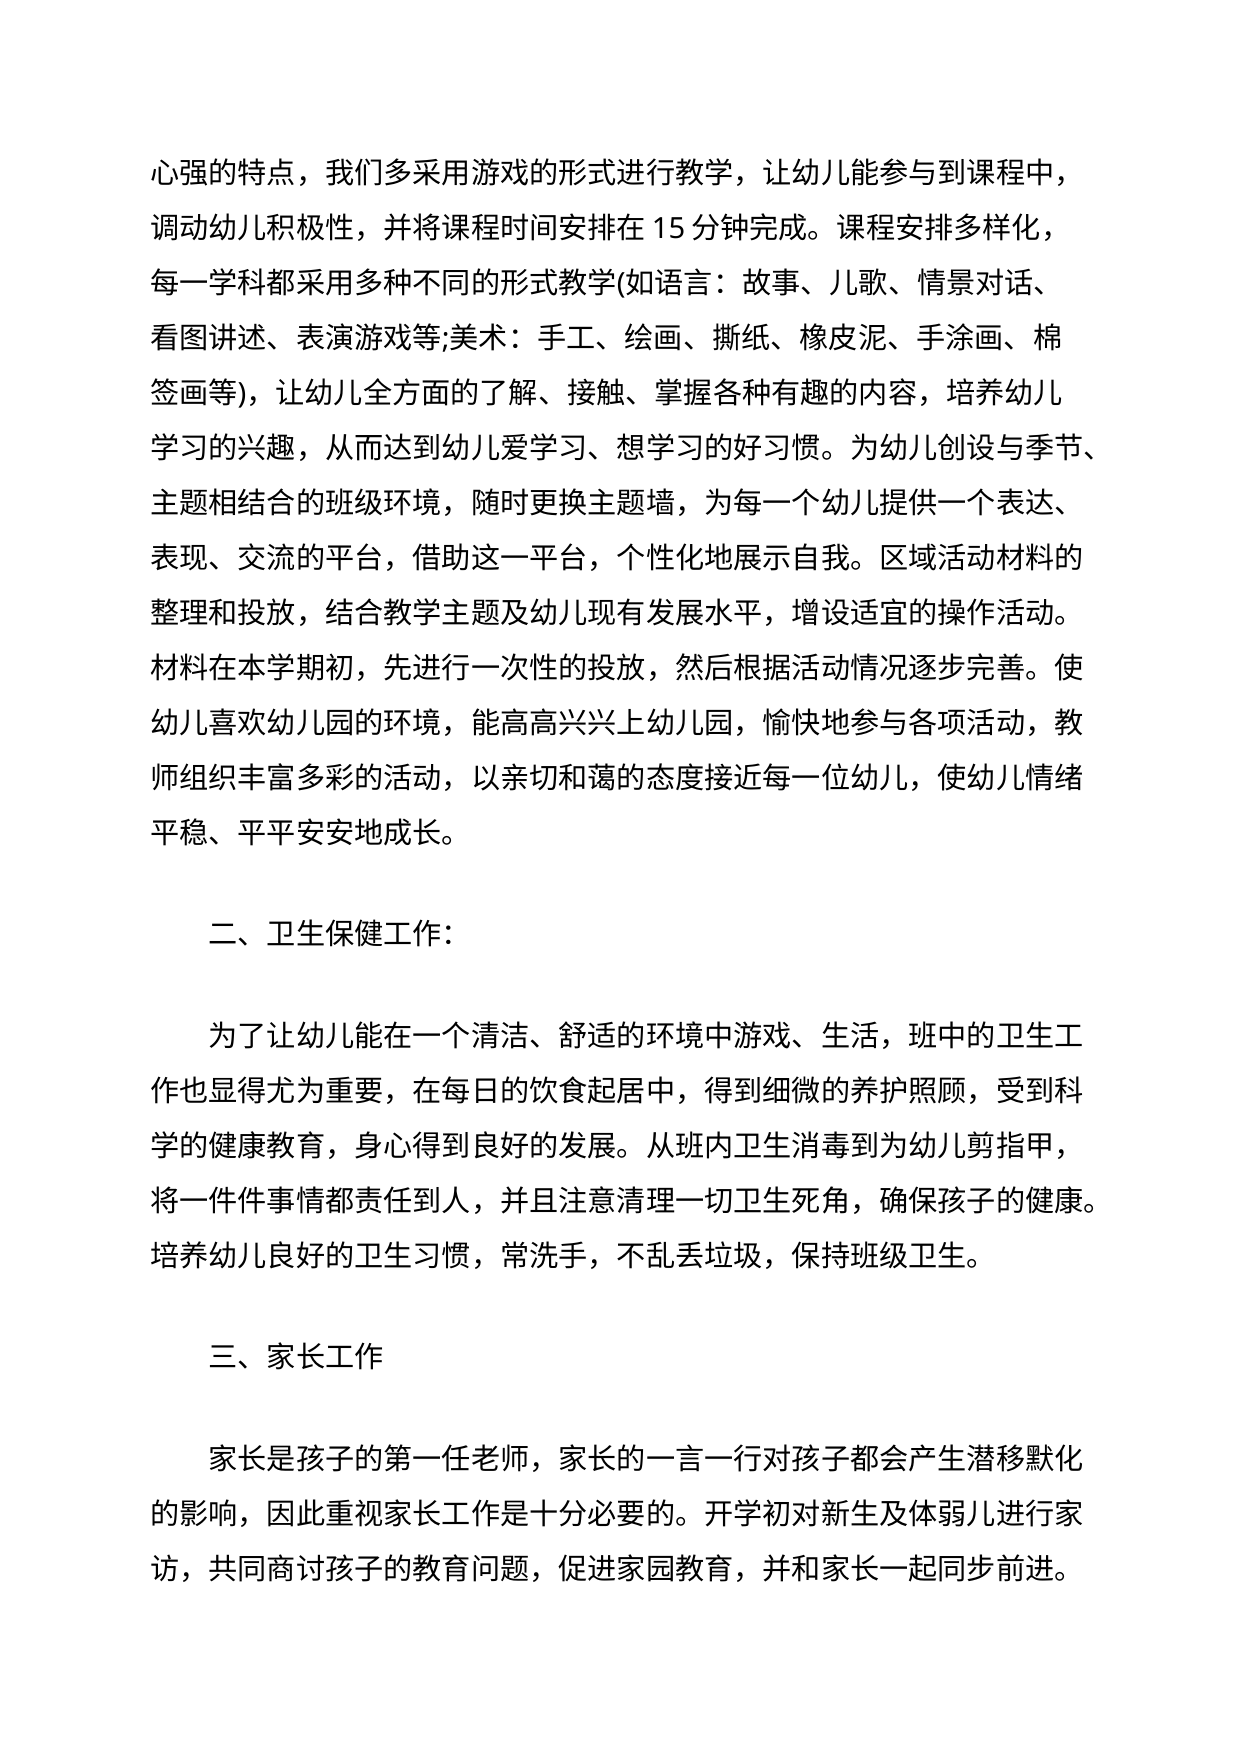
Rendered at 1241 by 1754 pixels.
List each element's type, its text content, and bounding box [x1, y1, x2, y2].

text 三、家长工作 [150, 1334, 1090, 1376]
text 二、卫生保健工作： [150, 911, 1090, 953]
text 家长是孩子的第一任老师，家长的一言一行对孩子都会产生潜移默化的影响，因此重视家长工作是十分必要的。开学初对新生及体弱儿进行家访，共同商讨孩子的教育问题，促进家园教育，并和家长一起同步前进。 [150, 1436, 1090, 1588]
text 为了让幼儿能在一个清洁、舒适的环境中游戏、生活，班中的卫生工作也显得尤为重要，在每日的饮食起居中，得到细微的养护照顾，受到科学的健康教育，身心得到良好的发展。从班内卫生消毒到为幼儿剪指甲，将一件件事情都责任到人，并且注意清理一切卫生死角，确保孩子的健康。培养幼儿良好的卫生习惯，常洗手，不乱丢垃圾，保持班级卫生。 [150, 1013, 1090, 1274]
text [150, 150, 1090, 851]
